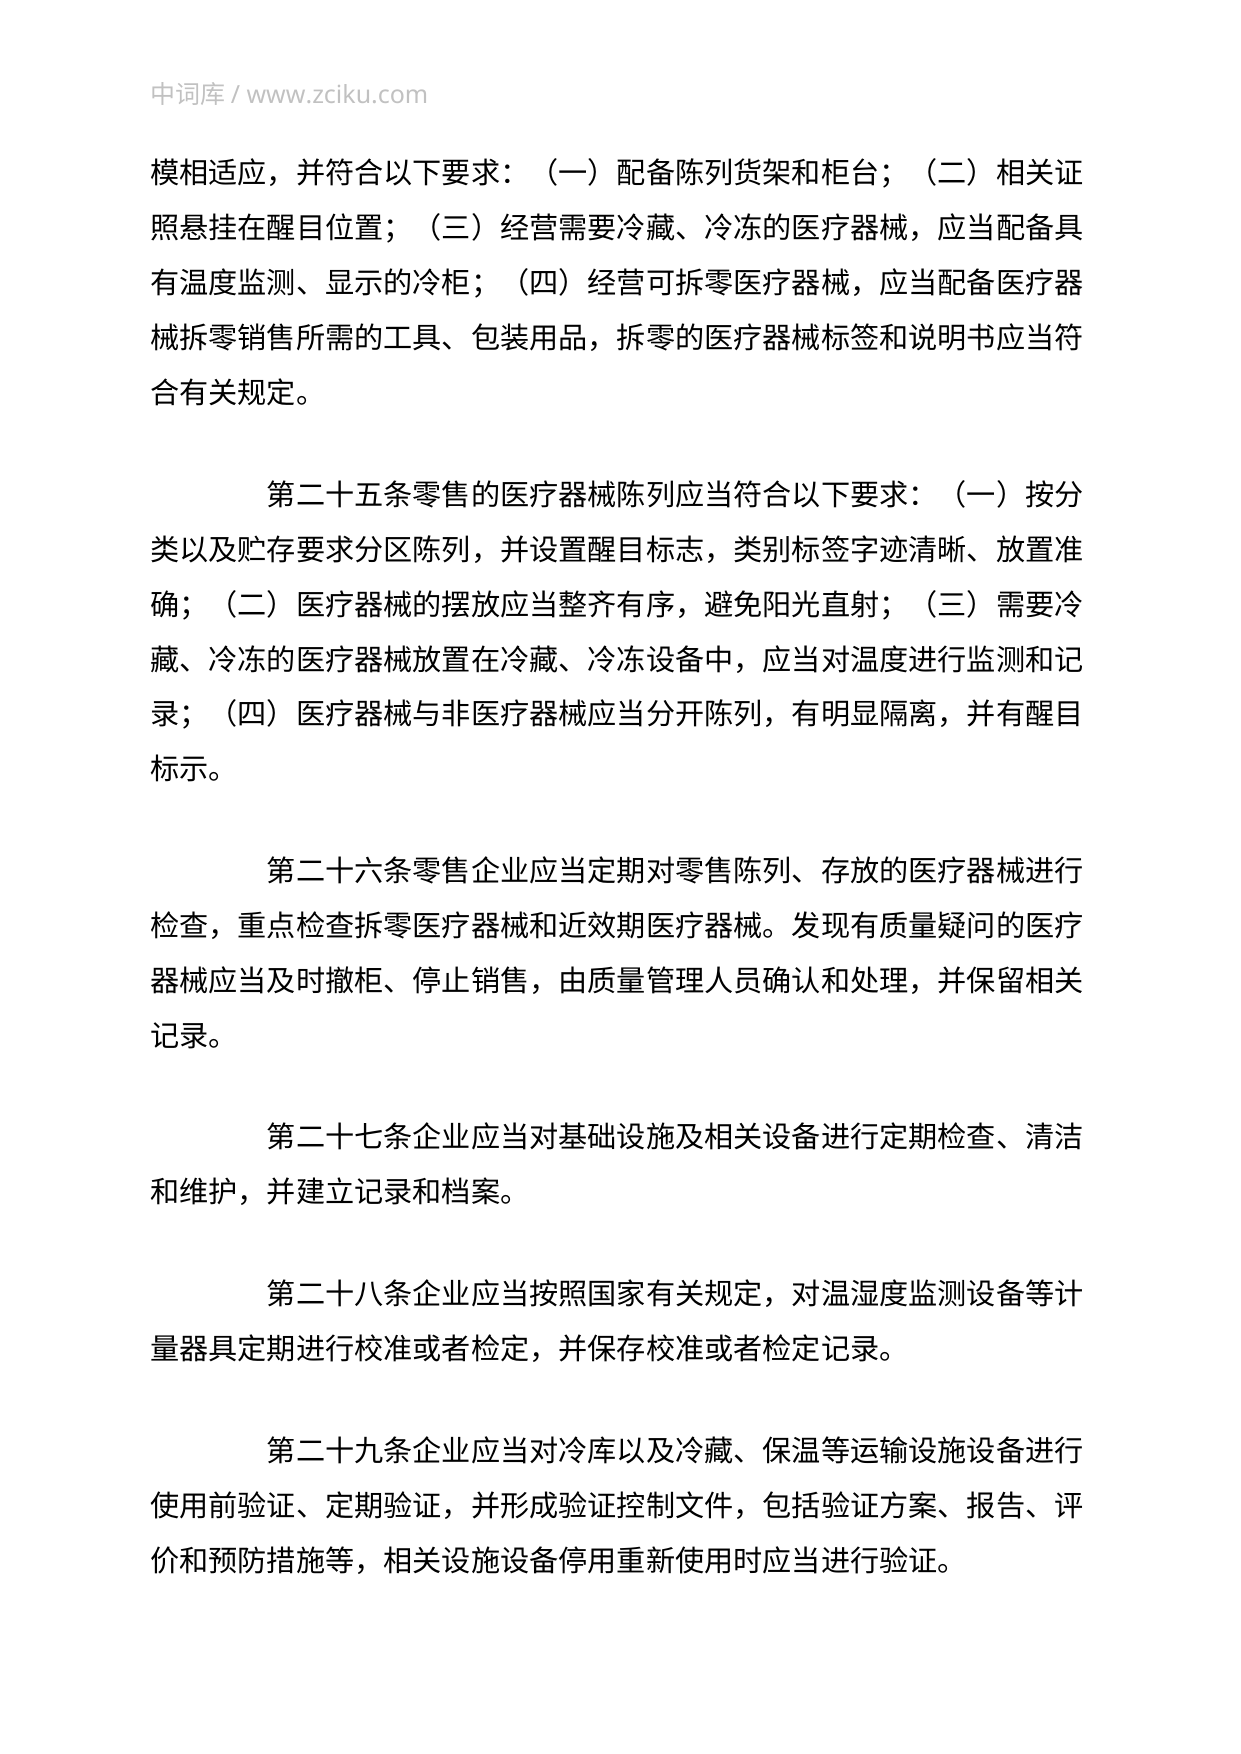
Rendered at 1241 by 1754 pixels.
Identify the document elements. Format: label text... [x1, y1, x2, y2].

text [150, 150, 1090, 412]
text 第二十五条零售的医疗器械陈列应当符合以下要求：（一）按分类以及贮存要求分区陈列，并设置醒目标志，类别标签字迹清晰、放置准确；（二）医疗器械的摆放应当整齐有序，避免阳光直射；（三）需要冷藏、冷冻的医疗器械放置在冷藏、冷冻设备中，应当对温度进行监测和记录；（四）医疗器械与非医疗器械应当分开陈列，有明显隔离，并有醒目标示。 [150, 471, 1090, 788]
text 第二十九条企业应当对冷库以及冷藏、保温等运输设施设备进行使用前验证、定期验证，并形成验证控制文件，包括验证方案、报告、评价和预防措施等，相关设施设备停用重新使用时应当进行验证。 [150, 1427, 1090, 1579]
text 第二十七条企业应当对基础设施及相关设备进行定期检查、清洁和维护，并建立记录和档案。 [150, 1114, 1090, 1211]
text 第二十六条零售企业应当定期对零售陈列、存放的医疗器械进行检查，重点检查拆零医疗器械和近效期医疗器械。发现有质量疑问的医疗器械应当及时撤柜、停止销售，由质量管理人员确认和处理，并保留相关记录。 [150, 848, 1090, 1054]
text 第二十八条企业应当按照国家有关规定，对温湿度监测设备等计量器具定期进行校准或者检定，并保存校准或者检定记录。 [150, 1271, 1090, 1368]
